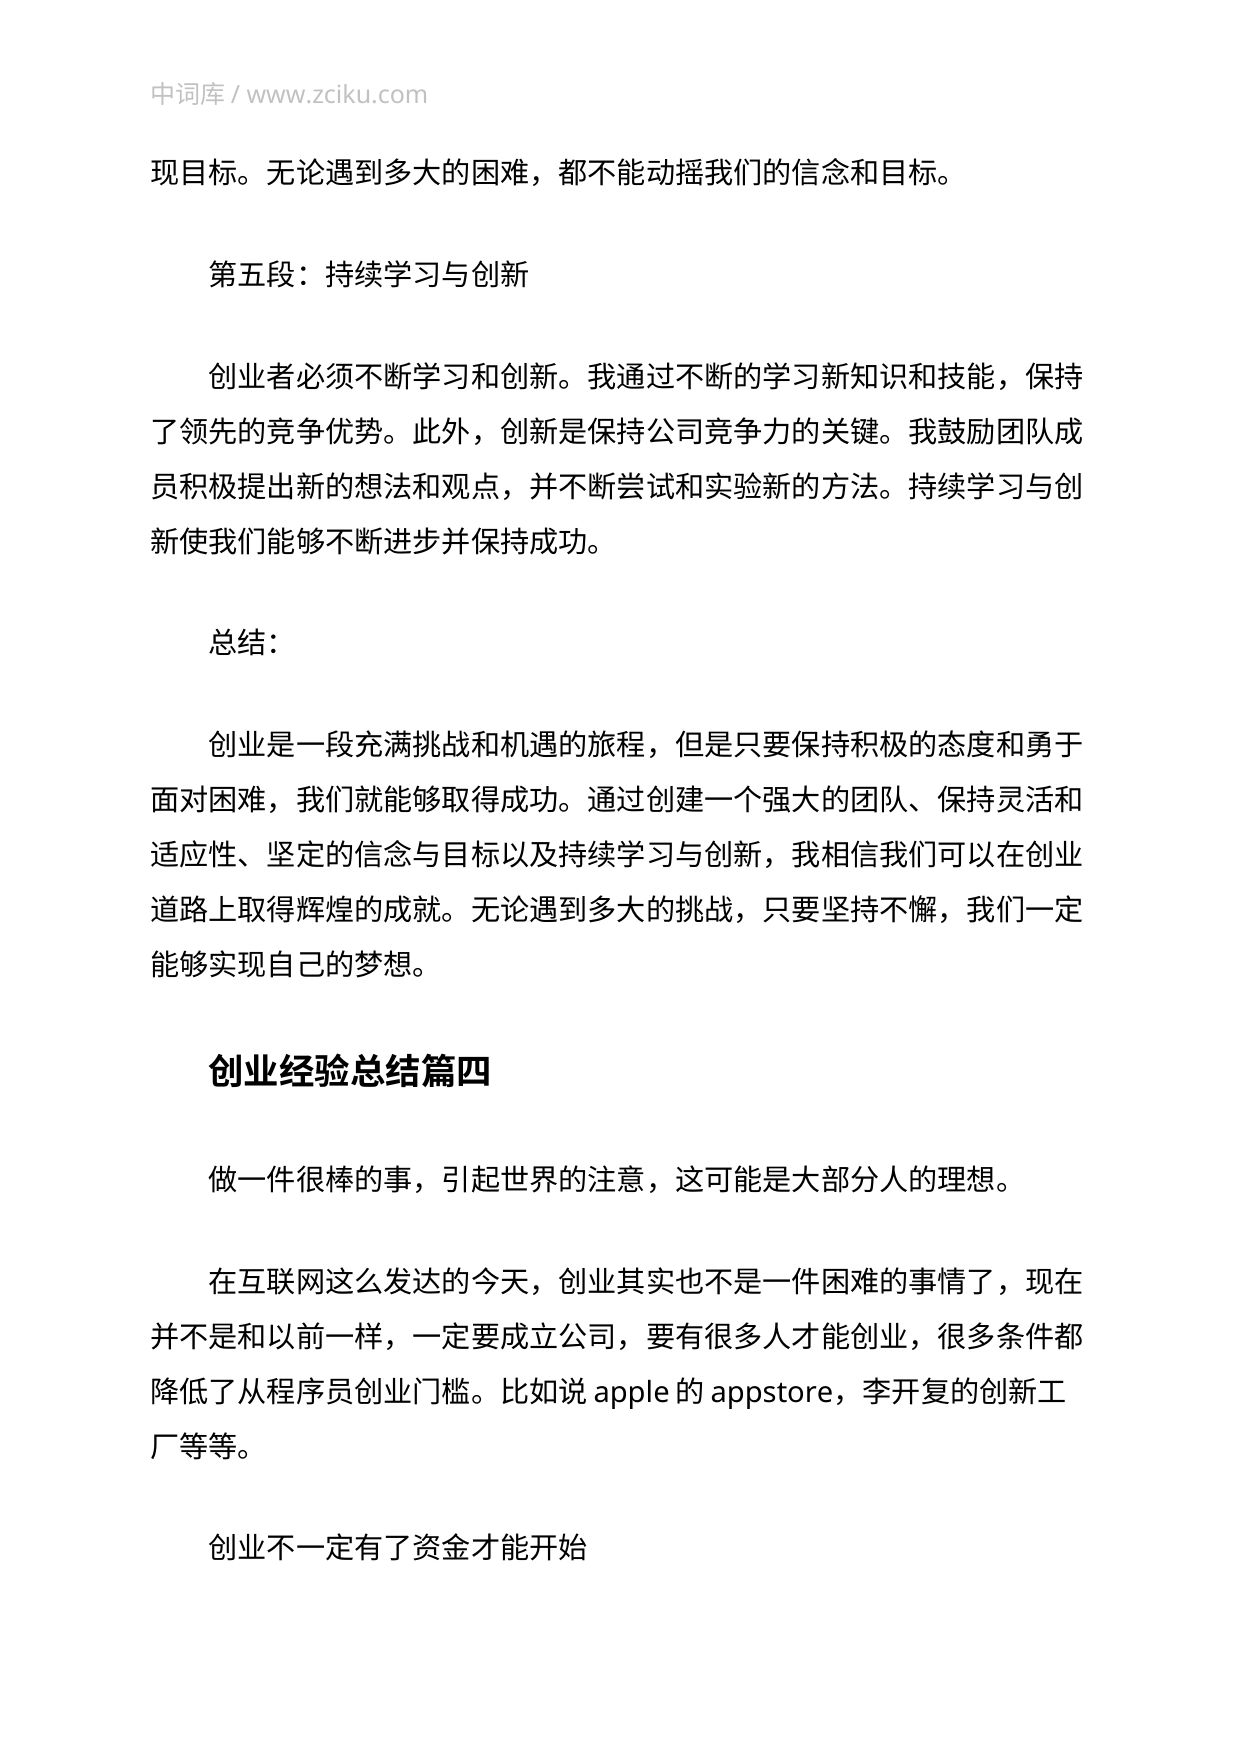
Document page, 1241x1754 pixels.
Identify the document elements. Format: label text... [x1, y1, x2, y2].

text 创业是一段充满挑战和机遇的旅程，但是只要保持积极的态度和勇于面对困难，我们就能够取得成功。通过创建一个强大的团队、保持灵活和适应性、坚定的信念与目标以及持续学习与创新，我相信我们可以在创业道路上取得辉煌的成就。无论遇到多大的挑战，只要坚持不懈，我们一定能够实现自己的梦想。 [150, 722, 1090, 984]
text 第五段：持续学习与创新 [150, 252, 1090, 294]
text 总结： [150, 620, 1090, 662]
text 在互联网这么发达的今天，创业其实也不是一件困难的事情了，现在并不是和以前一样，一定要成立公司，要有很多人才能创业，很多条件都降低了从程序员创业门槛。比如说apple的appstore，李开复的创新工厂等等。 [150, 1258, 1090, 1465]
text 创业经验总结篇四 [150, 1043, 1090, 1094]
text 创业者必须不断学习和创新。我通过不断的学习新知识和技能，保持了领先的竞争优势。此外，创新是保持公司竞争力的关键。我鼓励团队成员积极提出新的想法和观点，并不断尝试和实验新的方法。持续学习与创新使我们能够不断进步并保持成功。 [150, 353, 1090, 561]
text 创业不一定有了资金才能开始 [150, 1525, 1090, 1567]
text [150, 150, 1090, 192]
text 做一件很棒的事，引起世界的注意，这可能是大部分人的理想。 [150, 1157, 1090, 1199]
